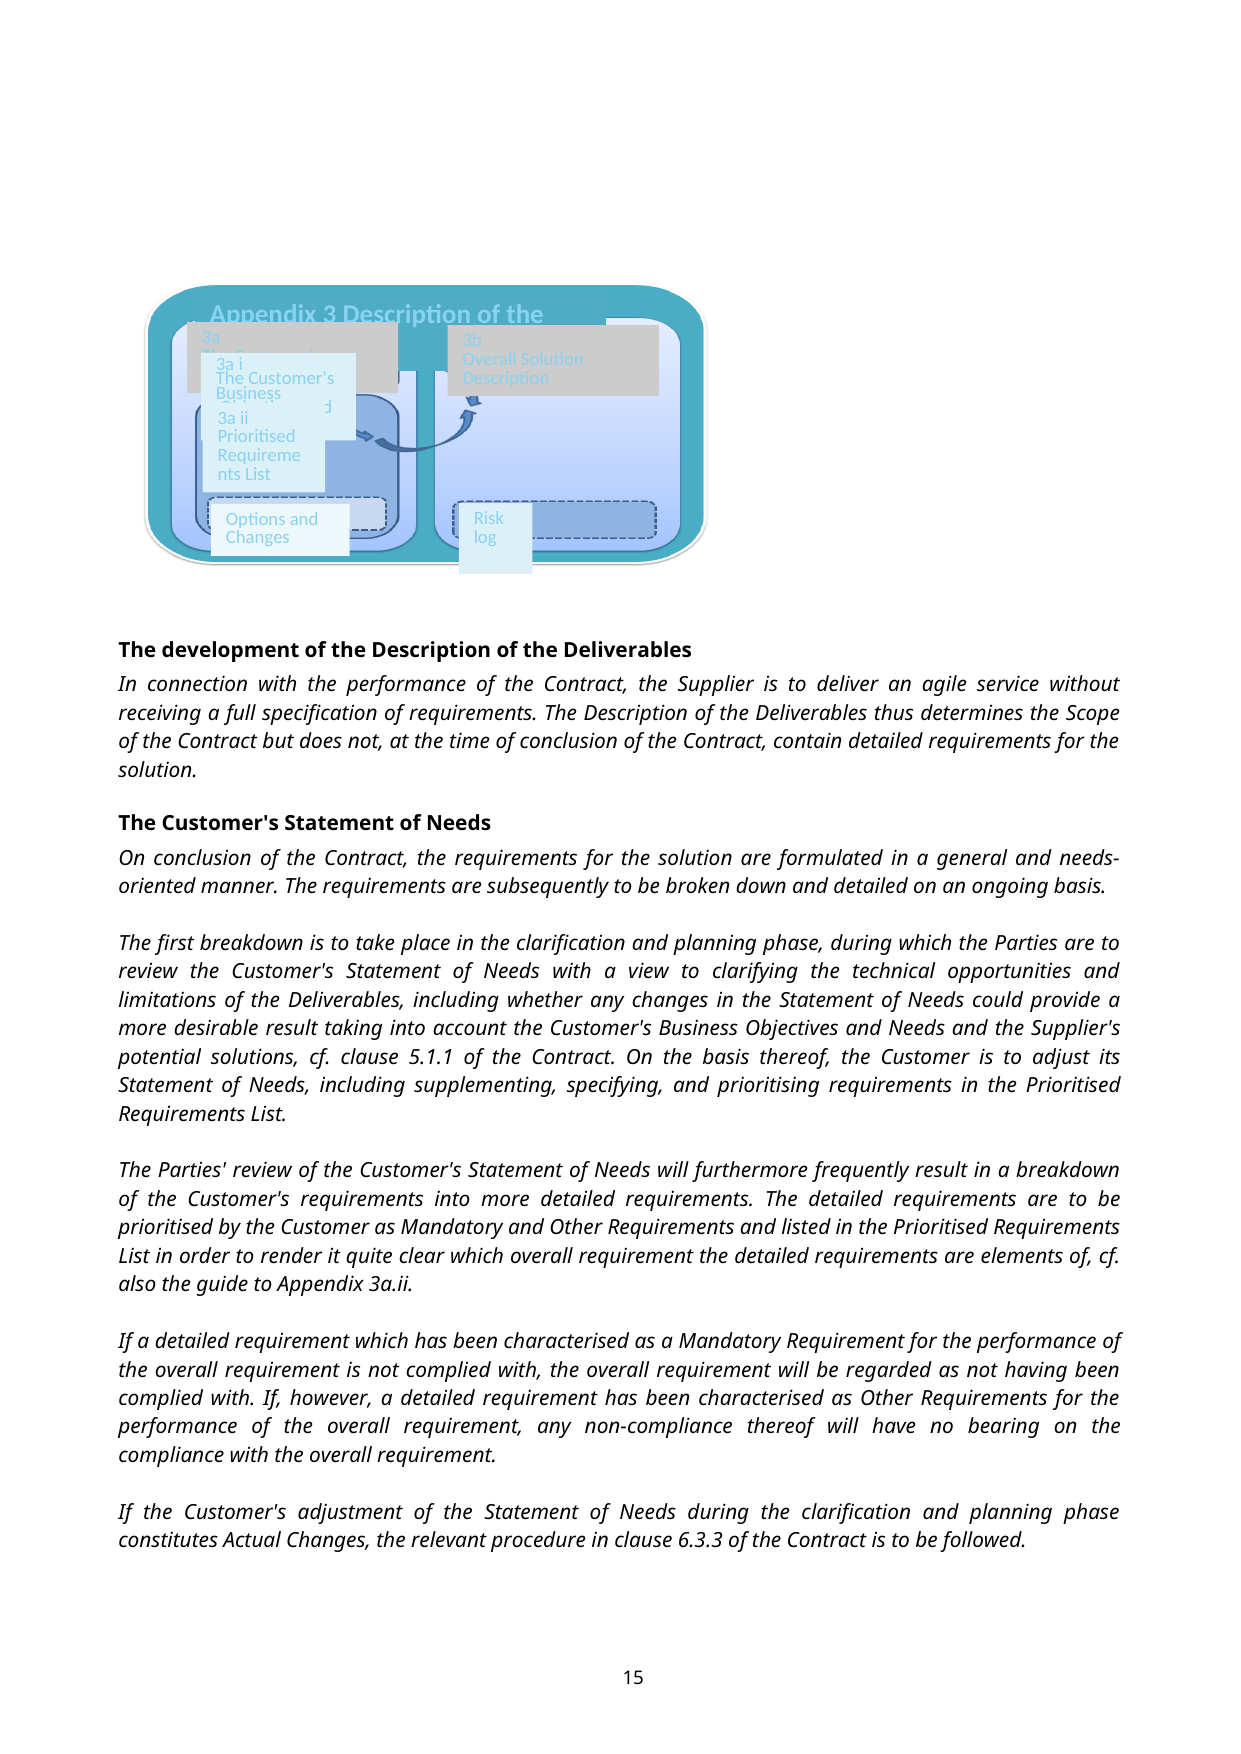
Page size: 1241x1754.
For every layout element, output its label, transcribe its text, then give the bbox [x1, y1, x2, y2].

text If a detailed requirement which has been characterised as a Mandatory Requirement for the performance of the overall requirement is not complied with, the overall requirement will be regarded as not having been complied with. If, however, a detailed requirement has been characterised as Other Requirements for the performance of the overall requirement, any non-compliance thereof will have no bearing on the compliance with the overall requirement. [118, 1326, 1122, 1468]
text In connection with the performance of the Contract, the Supplier is to deliver an agile service without receiving a full specification of requirements. The Description of the Deliverables thus determines the Scope of the Contract but does not, at the time of conclusion of the Contract, contain detailed requirements for the solution. [118, 669, 1122, 783]
text The first breakdown is to take place in the clarification and planning phase, during which the Parties are to review the Customer's Statement of Needs with a view to clarifying the technical opportunities and limitations of the Deliverables, including whether any changes in the Statement of Needs could provide a more desirable result taking into account the Customer's Business Objectives and Needs and the Supplier's potential solutions, cf. clause 5.1.1 of the Contract. On the basis thereof, the Customer is to adjust its Statement of Needs, including supplementing, specifying, and prioritising requirements in the Prioritised Requirements List. [118, 928, 1122, 1127]
text If the Customer's adjustment of the Statement of Needs during the clarification and planning phase constitutes Actual Changes, the relevant procedure in clause 6.3.3 of the Contract is to be followed. [118, 1497, 1122, 1554]
text The Customer's Statement of Needs [118, 808, 1122, 837]
picture [121, 265, 726, 582]
text The development of the Description of the Deliverables [118, 635, 1122, 663]
text The Parties' review of the Customer's Statement of Needs will furthermore frequently result in a breakdown of the Customer's requirements into more detailed requirements. The detailed requirements are to be prioritised by the Customer as Mandatory and Other Requirements and listed in the Prioritised Requirements List in order to render it quite clear which overall requirement the detailed requirements are elements of, cf. also the guide to Appendix 3a.ii. [118, 1156, 1122, 1298]
text On conclusion of the Contract, the requirements for the solution are formulated in a general and needs-oriented manner. The requirements are subsequently to be broken down and detailed on an ongoing basis. [118, 843, 1122, 900]
